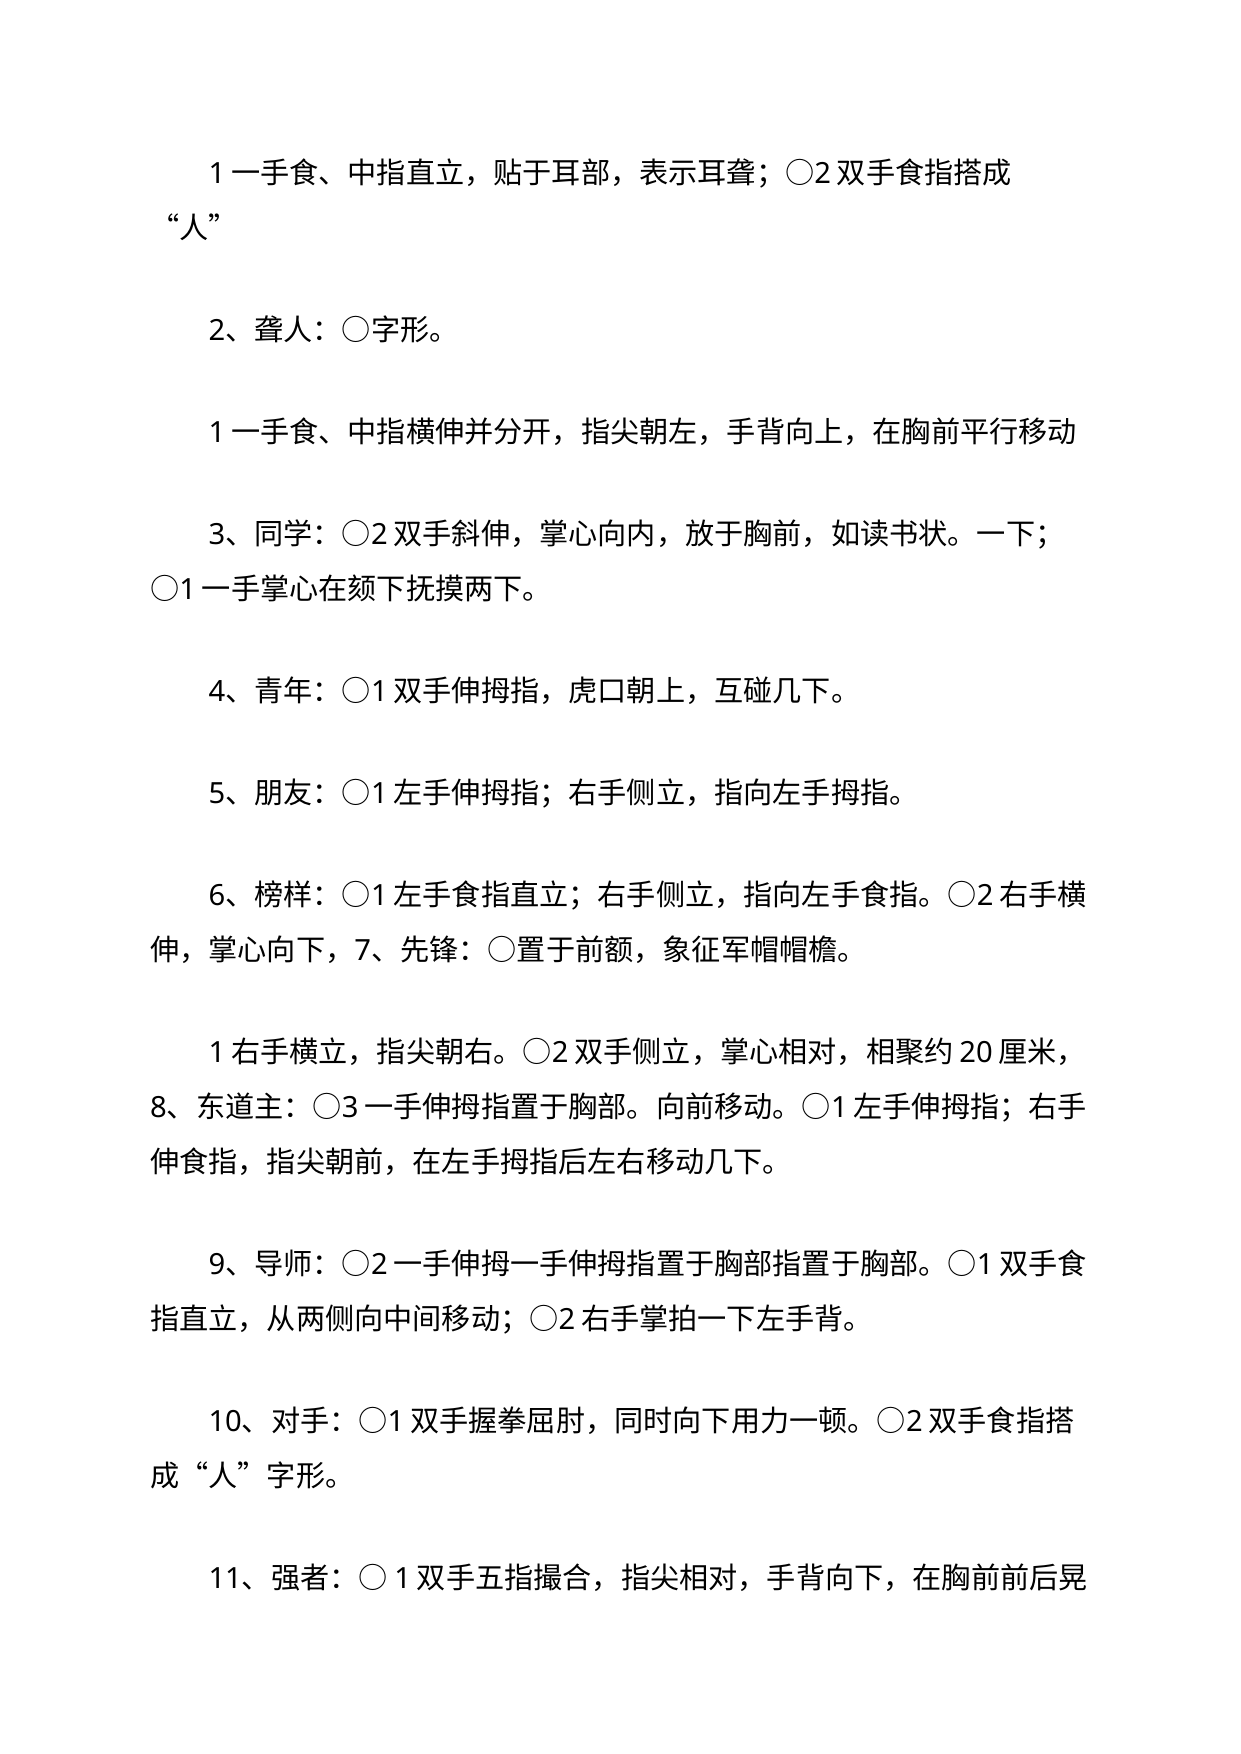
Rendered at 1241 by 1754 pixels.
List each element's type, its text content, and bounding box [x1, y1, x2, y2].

text 10、对手：○1双手握拳屈肘，同时向下用力一顿。○2双手食指搭成“人”字形。 [150, 1397, 1090, 1495]
text 6、榜样：○1左手食指直立；右手侧立，指向左手食指。○2右手横伸，掌心向下，7、先锋：○置于前额，象征军帽帽檐。 [150, 872, 1090, 969]
text 5、朋友：○1左手伸拇指；右手侧立，指向左手拇指。 [150, 770, 1090, 812]
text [150, 1554, 1090, 1597]
text 2、聋人：○字形。 [150, 307, 1090, 349]
text 1一手食、中指直立，贴于耳部，表示耳聋；○2双手食指搭成“人” [150, 150, 1090, 247]
text 3、同学：○2双手斜伸，掌心向内，放于胸前，如读书状。一下；○1一手掌心在颏下抚摸两下。 [150, 511, 1090, 608]
text 4、青年：○1双手伸拇指，虎口朝上，互碰几下。 [150, 668, 1090, 710]
text 1一手食、中指横伸并分开，指尖朝左，手背向上，在胸前平行移动 [150, 409, 1090, 451]
text 1右手横立，指尖朝右。○2双手侧立，掌心相对，相聚约20厘米，8、东道主：○3一手伸拇指置于胸部。向前移动。○1左手伸拇指；右手伸食指，指尖朝前，在左手拇指后左右移动几下。 [150, 1029, 1090, 1181]
text 9、导师：○2一手伸拇一手伸拇指置于胸部指置于胸部。○1双手食指直立，从两侧向中间移动；○2右手掌拍一下左手背。 [150, 1240, 1090, 1338]
